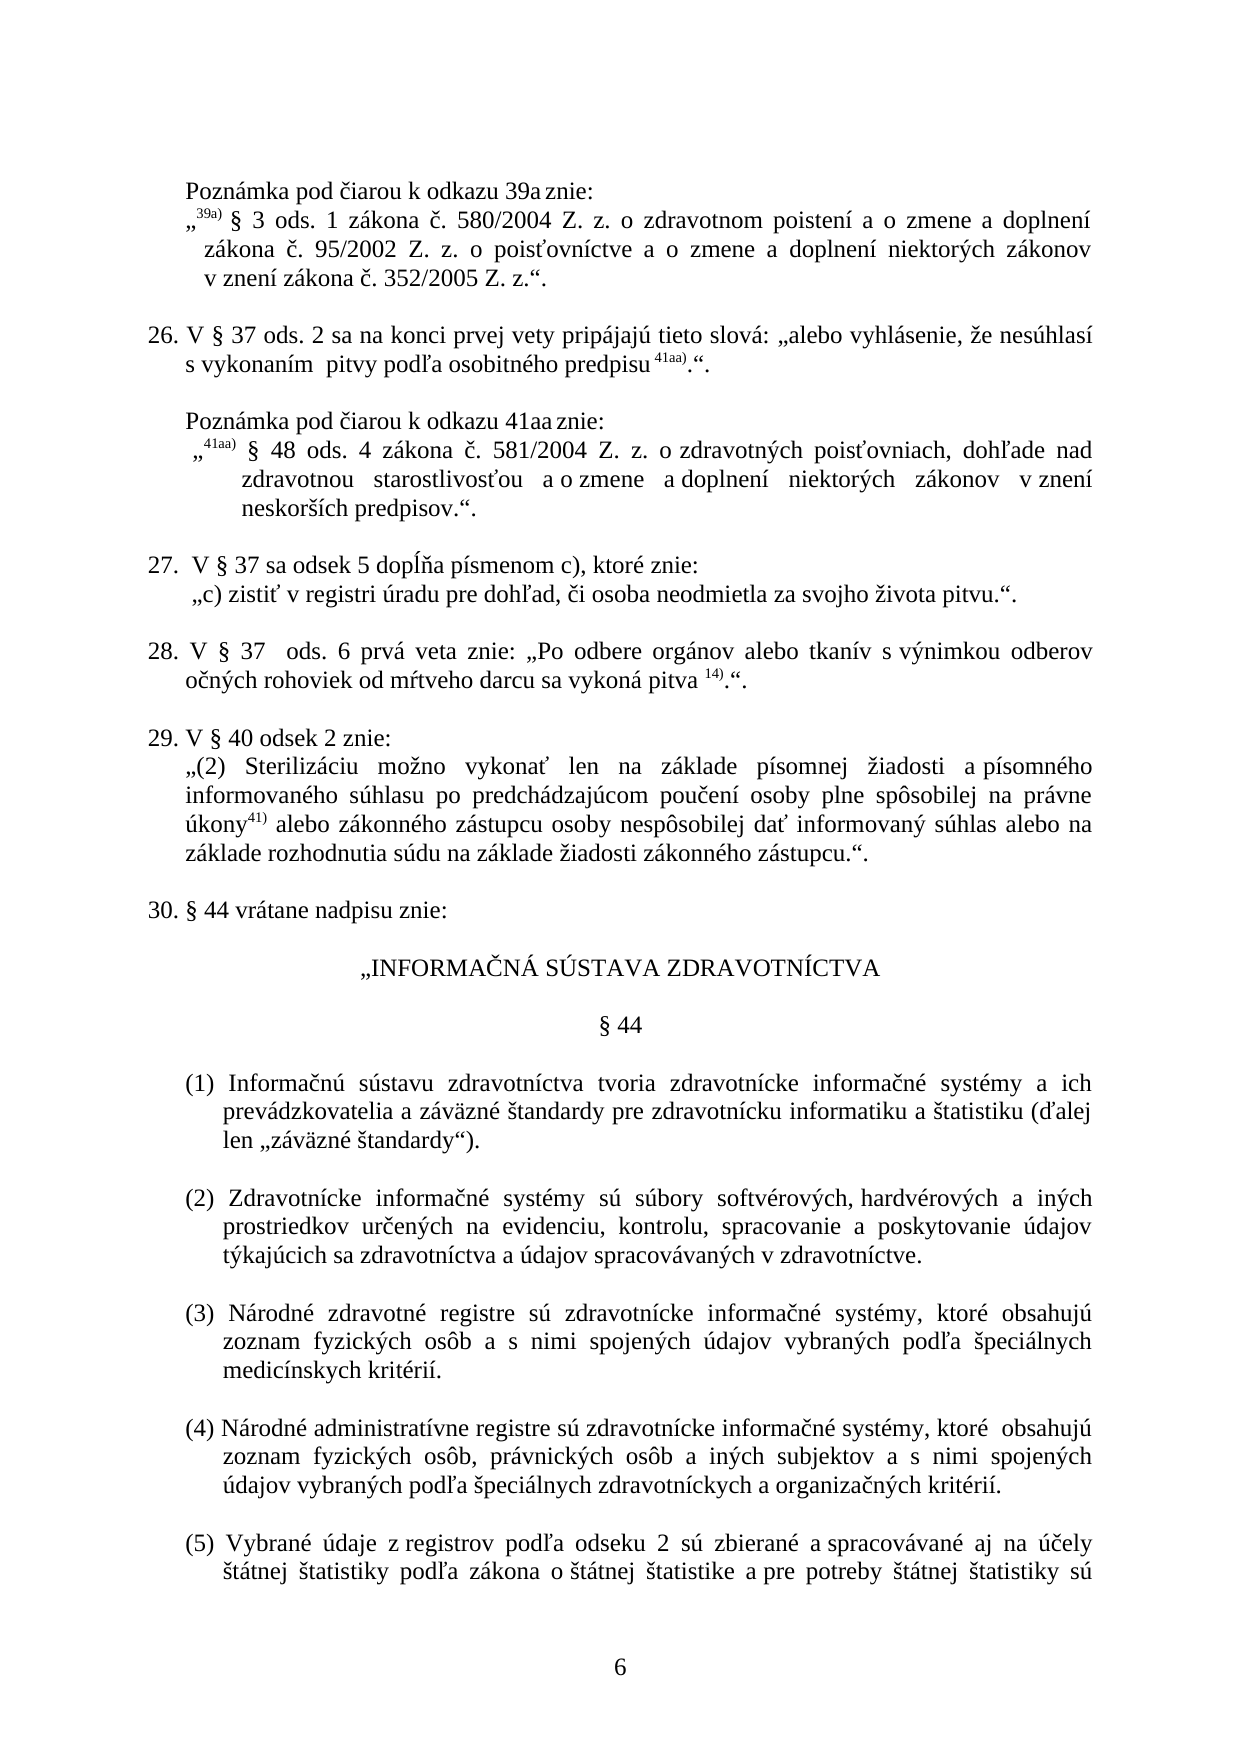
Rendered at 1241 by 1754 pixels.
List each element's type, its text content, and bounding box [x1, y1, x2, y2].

text „(2) Sterilizáciu možno vykonať len na základe písomnej žiadosti a písomného informovaného súhlasu po predchádzajúcom poučení osoby plne spôsobilej na právne úkony41) alebo zákonného zástupcu osoby nespôsobilej dať informovaný súhlas alebo na základe rozhodnutia súdu na základe žiadosti zákonného zástupcu.“. [185, 751, 1093, 866]
text 29. V § 40 odsek 2 znie: [148, 723, 1093, 751]
text (2) Zdravotnícke informačné systémy sú súbory softvérových, hardvérových a iných prostriedkov určených na evidenciu, kontrolu, spracovanie a poskytovanie údajov týkajúcich sa zdravotníctva a údajov spracovávaných v zdravotníctve. [185, 1183, 1093, 1269]
text 30. § 44 vrátane nadpisu znie: [148, 895, 1093, 924]
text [185, 1528, 1093, 1585]
text (4) Národné administratívne registre sú zdravotnícke informačné systémy, ktoré obsahujú zoznam fyzických osôb, právnických osôb a iných subjektov a s nimi spojených údajov vybraných podľa špeciálnych zdravotníckych a organizačných kritérií. [185, 1413, 1093, 1499]
text (1) Informačnú sústavu zdravotníctva tvoria zdravotnícke informačné systémy a ich prevádzkovatelia a záväzné štandardy pre zdravotnícku informatiku a štatistiku (ďalej len „záväzné štandardy“). [185, 1068, 1093, 1154]
text „41aa) § 48 ods. 4 zákona č. 581/2004 Z. z. o zdravotných poisťovniach, dohľade nad zdravotnou starostlivosťou a o zmene a doplnení niektorých zákonov v znení neskorších predpisov.“. [148, 435, 1093, 521]
text 26. V § 37 ods. 2 sa na konci prvej vety pripájajú tieto slová: „alebo vyhlásenie, že nesúhlasí s vykonaním pitvy podľa osobitného predpisu 41aa).“. [148, 320, 1093, 378]
text (3) Národné zdravotné registre sú zdravotnícke informačné systémy, ktoré obsahujú zoznam fyzických osôb a s nimi spojených údajov vybraných podľa špeciálnych medicínskych kritérií. [185, 1298, 1093, 1384]
text „39a) § 3 ods. 1 zákona č. 580/2004 Z. z. o zdravotnom poistení a o zmene a doplnení zákona č. 95/2002 Z. z. o poisťovníctve a o zmene a doplnení niektorých zákonov v znení zákona č. 352/2005 Z. z.“. [185, 205, 1093, 291]
text Poznámka pod čiarou k odkazu 39a znie: [148, 176, 1093, 205]
text § 44 [148, 1010, 1093, 1039]
text 28. V § 37 ods. 6 prvá veta znie: „Po odbere orgánov alebo tkanív s výnimkou odberov očných rohoviek od mŕtveho darcu sa vykoná pitva 14).“. [148, 636, 1093, 694]
text „c) zistiť v registri úradu pre dohľad, či osoba neodmietla za svojho života pitvu.“. [148, 579, 1093, 608]
text Poznámka pod čiarou k odkazu 41aa znie: [185, 406, 1093, 435]
text 27. V § 37 sa odsek 5 dopĺňa písmenom c), ktoré znie: [148, 550, 1093, 579]
text „INFORMAČNÁ SÚSTAVA ZDRAVOTNÍCTVA [148, 953, 1093, 981]
